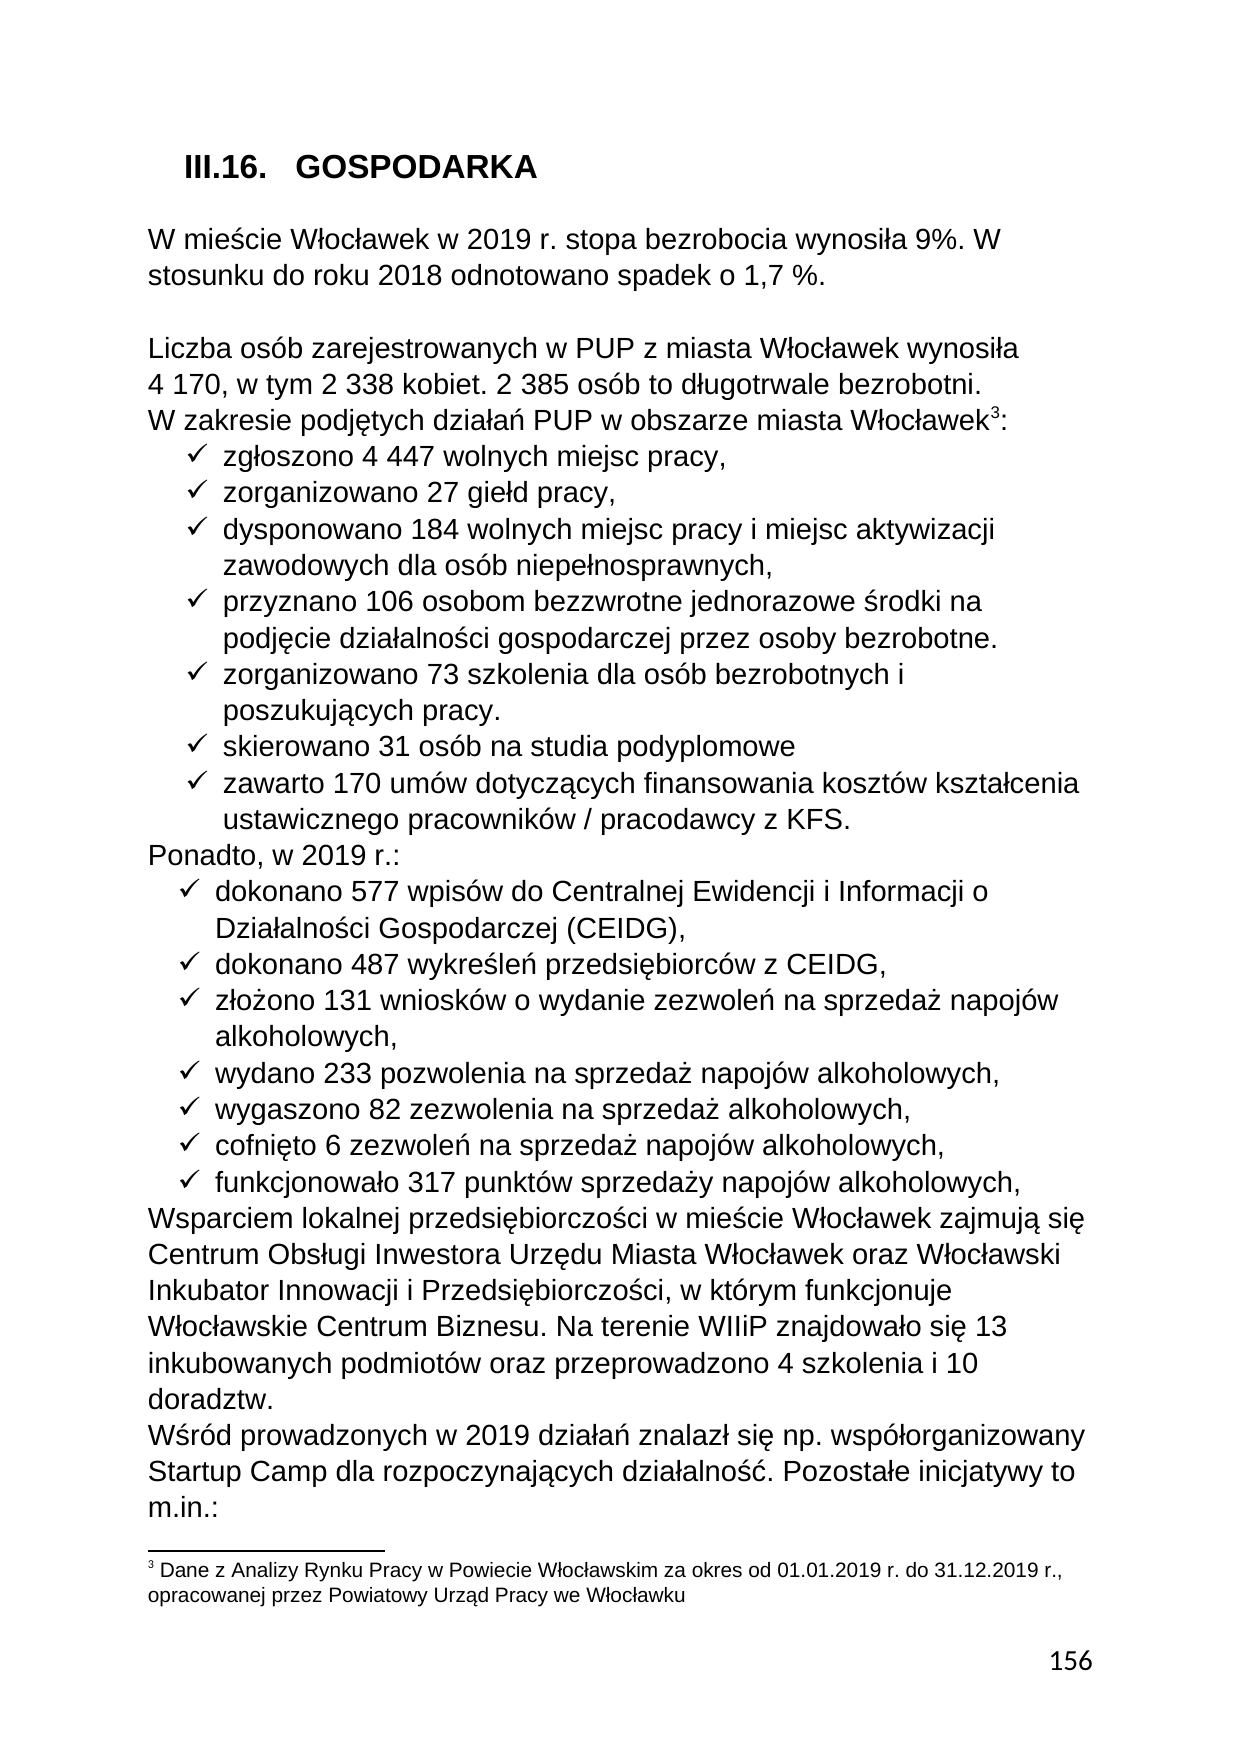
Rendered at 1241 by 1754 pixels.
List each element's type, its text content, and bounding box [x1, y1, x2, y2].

text Ponadto, w 2019 r.: [148, 838, 1093, 872]
list cofnięto 6 zezwoleń na sprzedaż napojów alkoholowych, [177, 1128, 1093, 1162]
list funkcjonowało 317 punktów sprzedaży napojów alkoholowych, [177, 1165, 1093, 1198]
list zorganizowano 73 szkolenia dla osób bezrobotnych i poszukujących pracy. [185, 657, 1093, 727]
text Wśród prowadzonych w 2019 działań znalazł się np. współorganizowany Startup Camp dla rozpoczynających działalność. Pozostałe inicjatywy to m.in.: [148, 1418, 1093, 1524]
text Liczba osób zarejestrowanych w PUP z miasta Włocławek wynosiła 4 170, w tym 2 338 kobiet. 2 385 osób to długotrwale bezrobotni. [148, 331, 1093, 400]
text W mieście Włocławek w 2019 r. stopa bezrobocia wynosiła 9%. W stosunku do roku 2018 odnotowano spadek o 1,7 %. [148, 222, 1093, 292]
text Wsparciem lokalnej przedsiębiorczości w mieście Włocławek zajmują się Centrum Obsługi Inwestora Urzędu Miasta Włocławek oraz Włocławski Inkubator Innowacji i Przedsiębiorczości, w którym funkcjonuje Włocławskie Centrum Biznesu. Na terenie WIIiP znajdowało się 13 inkubowanych podmiotów oraz przeprowadzono 4 szkolenia i 10 doradztw. [148, 1201, 1093, 1415]
list skierowano 31 osób na studia podyplomowe [185, 729, 1093, 763]
list wygaszono 82 zezwolenia na sprzedaż alkoholowych, [177, 1092, 1093, 1126]
list zawarto 170 umów dotyczących finansowania kosztów kształcenia ustawicznego pracowników / pracodawcy z KFS. [185, 766, 1093, 836]
list przyznano 106 osobom bezzwrotne jednorazowe środki na podjęcie działalności gospodarczej przez osoby bezrobotne. [185, 584, 1093, 654]
list dysponowano 184 wolnych miejsc pracy i miejsc aktywizacji zawodowych dla osób niepełnosprawnych, [185, 512, 1093, 582]
text W zakresie podjętych działań PUP w obszarze miasta Włocławek: [148, 403, 1093, 436]
list zgłoszono 4 447 wolnych miejsc pracy, [185, 439, 1093, 473]
list wydano 233 pozwolenia na sprzedaż napojów alkoholowych, [177, 1056, 1093, 1089]
subtitle GOSPODARKA [184, 148, 1093, 186]
list złożono 131 wniosków o wydanie zezwoleń na sprzedaż napojów alkoholowych, [177, 983, 1093, 1053]
list dokonano 577 wpisów do Centralnej Ewidencji i Informacji o Działalności Gospodarczej (CEIDG), [177, 874, 1093, 944]
list dokonano 487 wykreśleń przedsiębiorców z CEIDG, [177, 947, 1093, 981]
list zorganizowano 27 giełd pracy, [185, 475, 1093, 509]
